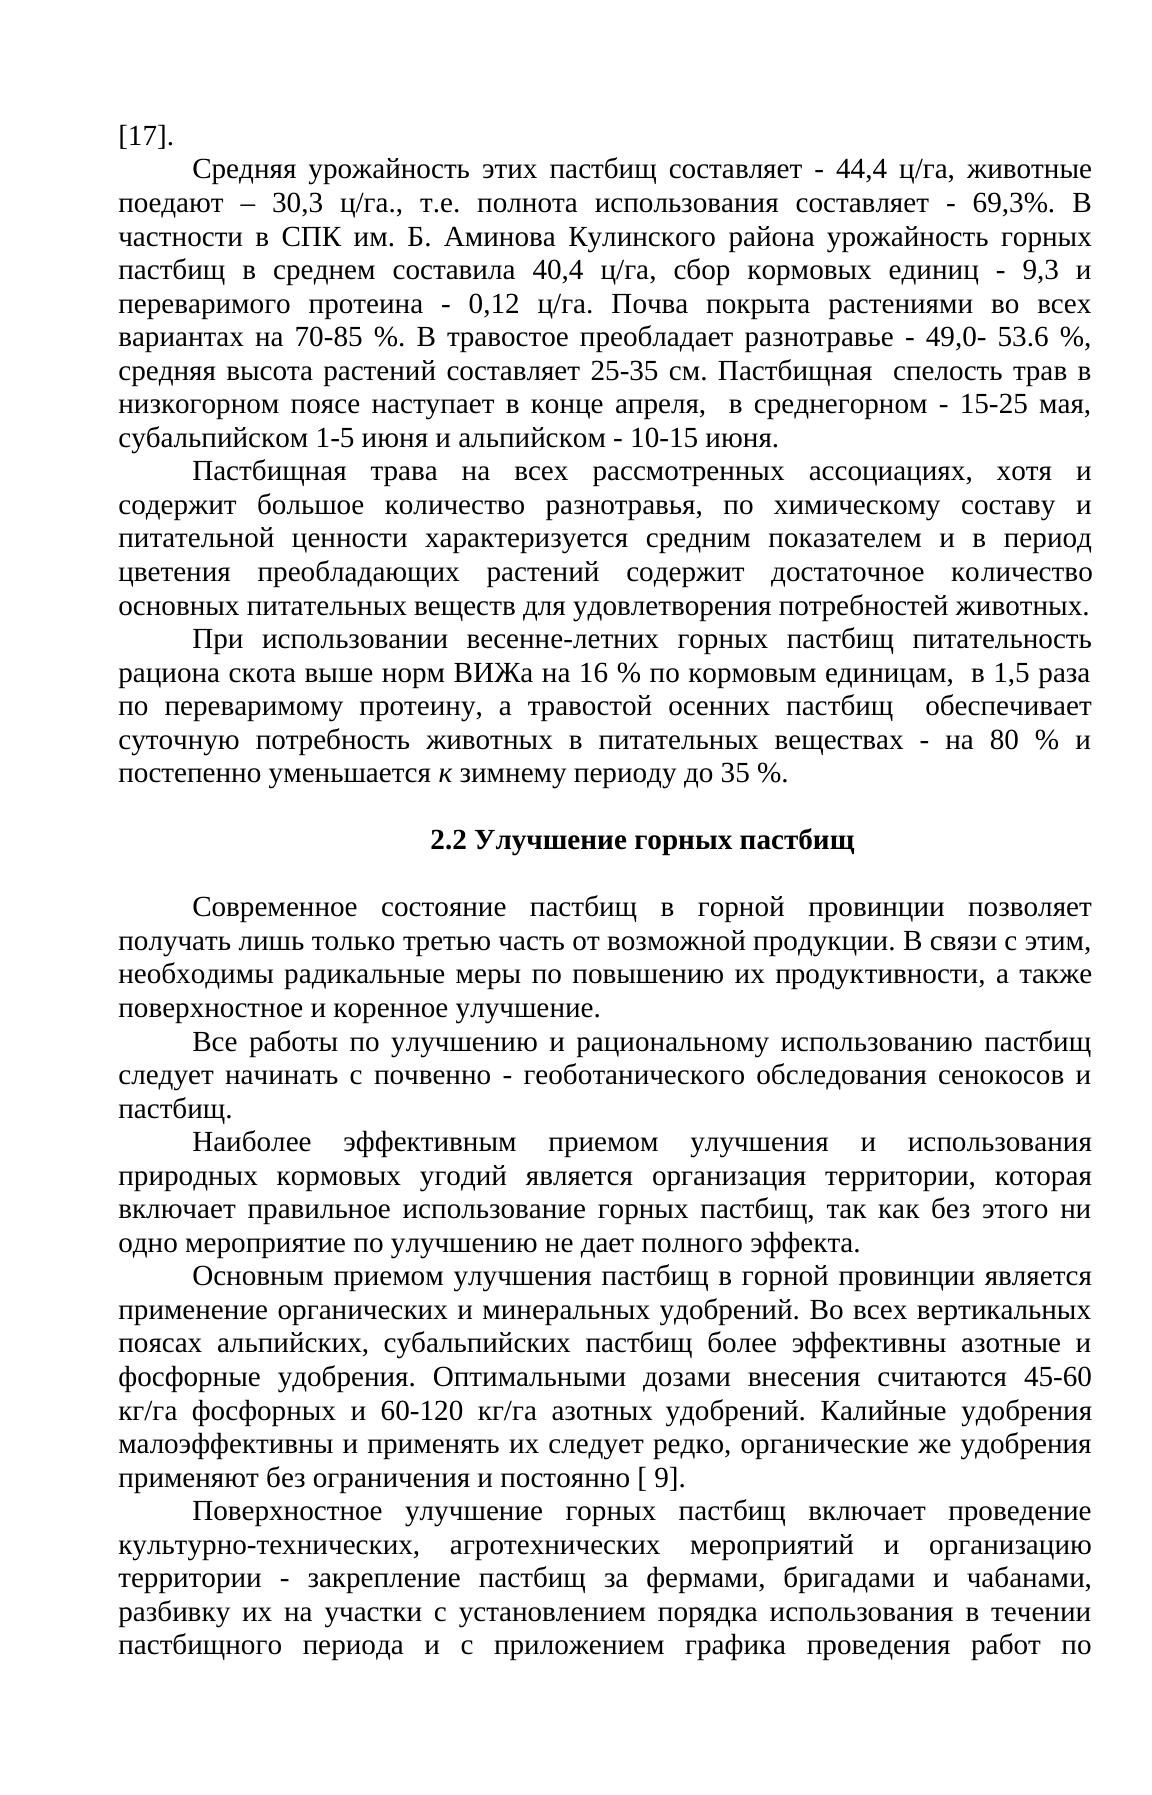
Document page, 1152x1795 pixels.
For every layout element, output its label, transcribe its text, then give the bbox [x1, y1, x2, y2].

text 2.2 Улучшение горных пастбищ [118, 822, 1092, 856]
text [118, 1493, 1092, 1661]
text Средняя урожайность этих пастбищ составляет - 44,4 ц/га, животные поедают – 30,3 ц/га., т.е. полнота использования составляет - 69,3%. В частности в СПК им. Б. Аминова Кулинского района урожайность горных пастбищ в среднем составила 40,4 ц/га, сбор кормовых единиц - 9,3 и переваримого протеина - 0,12 ц/га. Почва покрыта растениями во всех вариантах на 70-85 %. В травостое преобладает разнотравье - 49,0- 53.6 %, средняя высота растений составляет 25-35 см. Пастбищная спелость трав в низкогорном поясе наступает в конце апреля, в среднегорном - 15-25 мая, субальпийском 1-5 июня и альпийском - 10-15 июня. [118, 152, 1092, 453]
text Все работы по улучшению и рациональному использованию пастбищ следует начинать с почвенно - геоботанического обследования сенокосов и пастбищ. [118, 1024, 1092, 1124]
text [118, 118, 1092, 152]
text Основным приемом улучшения пастбищ в горной провинции является применение органических и минеральных удобрений. Во всех вертикальных поясах альпийских, субальпийских пастбищ более эффективны азотные и фосфорные удобрения. Оптимальными дозами внесения считаются 45-60 кг/га фосфорных и 60-120 кг/га азотных удобрений. Калийные удобрения малоэффективны и применять их следует редко, органические же удобрения применяют без ограничения и постоянно [ 9]. [118, 1258, 1092, 1493]
text При использовании весенне-летних горных пастбищ питательность рациона скота выше норм ВИЖа на 16 % по кормовым единицам, в 1,5 раза по переваримому протеину, а травостой осенних пастбищ обеспечивает суточную потребность животных в питательных веществах - на 80 % и постепенно уменьшается к зимнему периоду до 35 %. [118, 621, 1092, 789]
text Пастбищная трава на всех рассмотренных ассоциациях, хотя и содержит большое количество разнотравья, по химическому составу и питательной ценности характеризуется средним показателем и в период цветения преобладающих растений содержит достаточное количество основных питательных веществ для удовлетворения потребностей животных. [118, 453, 1092, 621]
text Современное состояние пастбищ в горной провинции позволяет получать лишь только третью часть от возможной продукции. В связи с этим, необходимы радикальные меры по повышению их продуктивности, а также поверхностное и коренное улучшение. [118, 889, 1092, 1024]
text Наиболее эффективным приемом улучшения и использования природных кормовых угодий является организация территории, которая включает правильное использование горных пастбищ, так как без этого ни одно мероприятие по улучшению не дает полного эффекта. [118, 1124, 1092, 1258]
